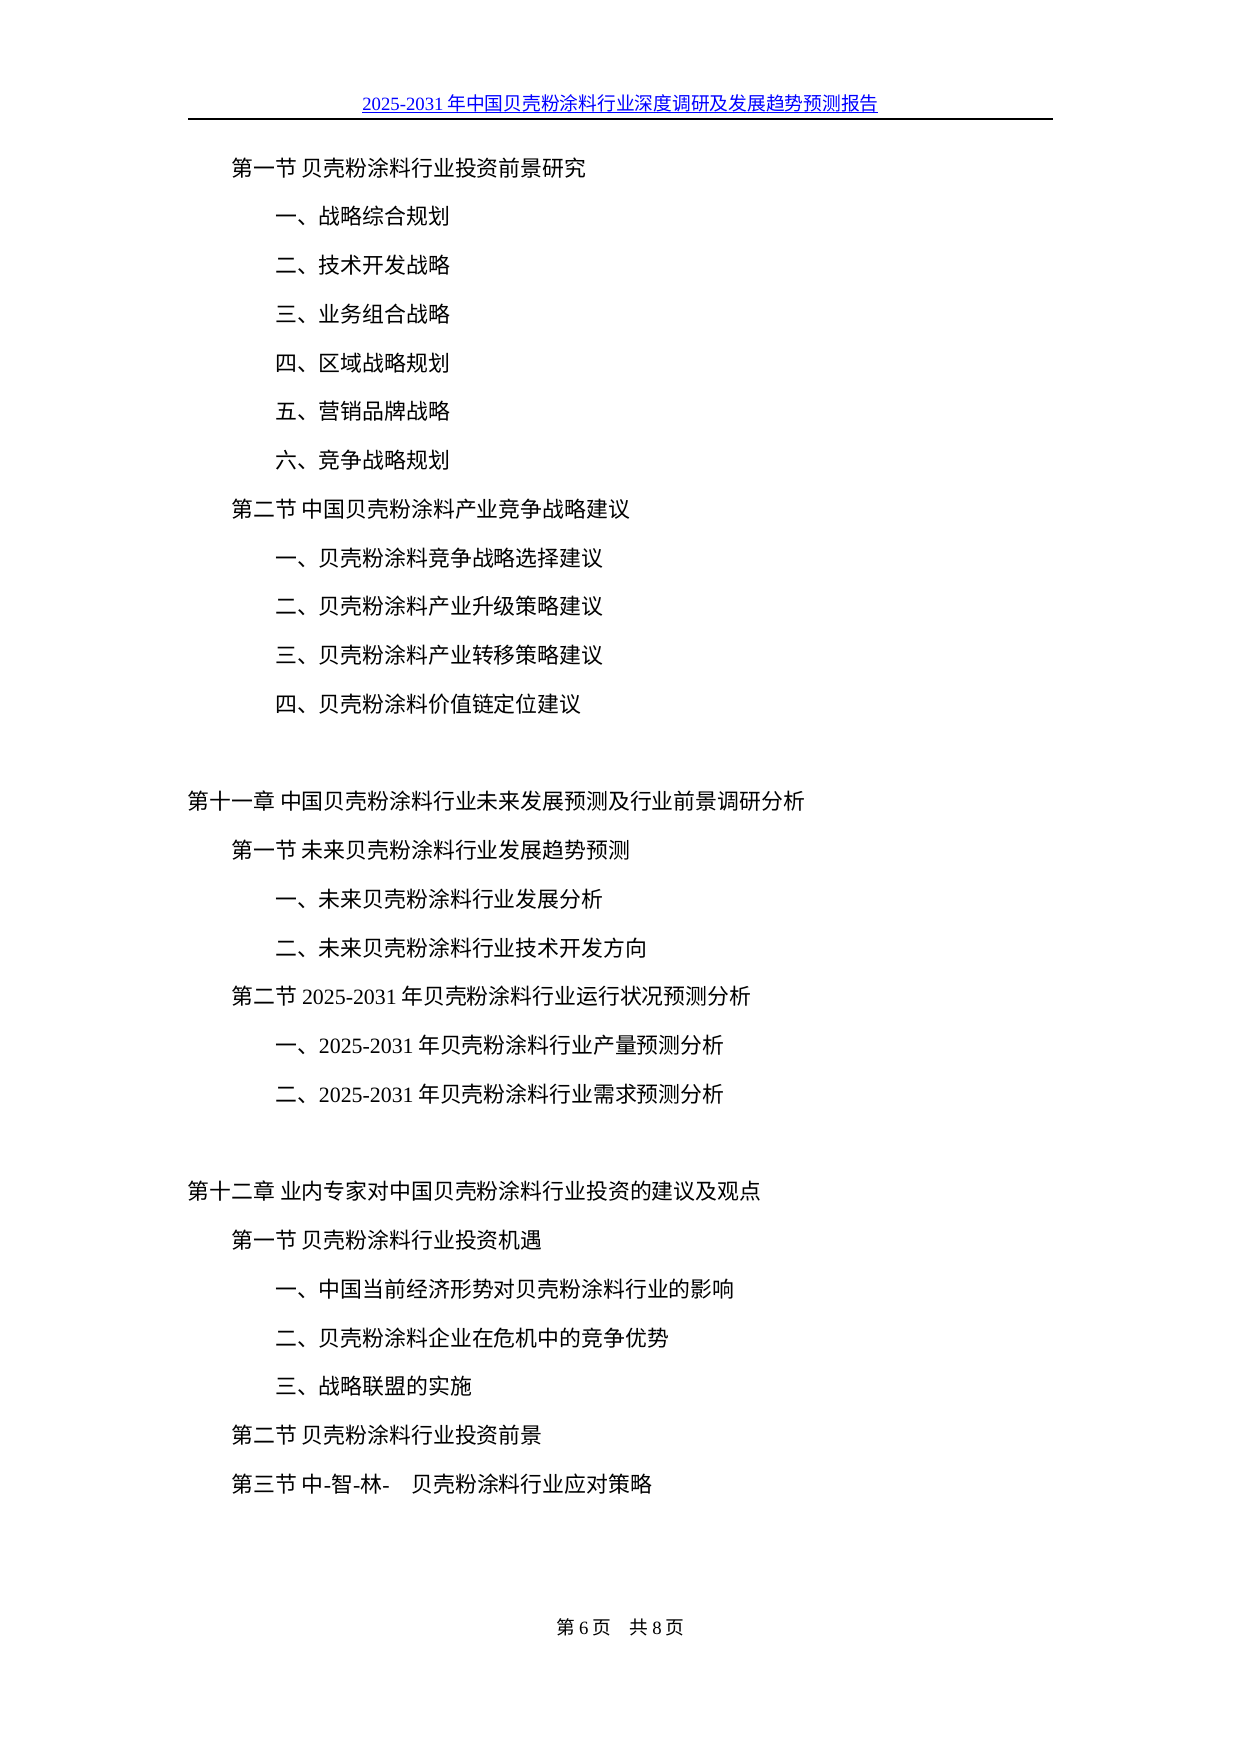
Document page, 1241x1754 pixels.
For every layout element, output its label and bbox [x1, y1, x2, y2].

text [187, 150, 1053, 1499]
